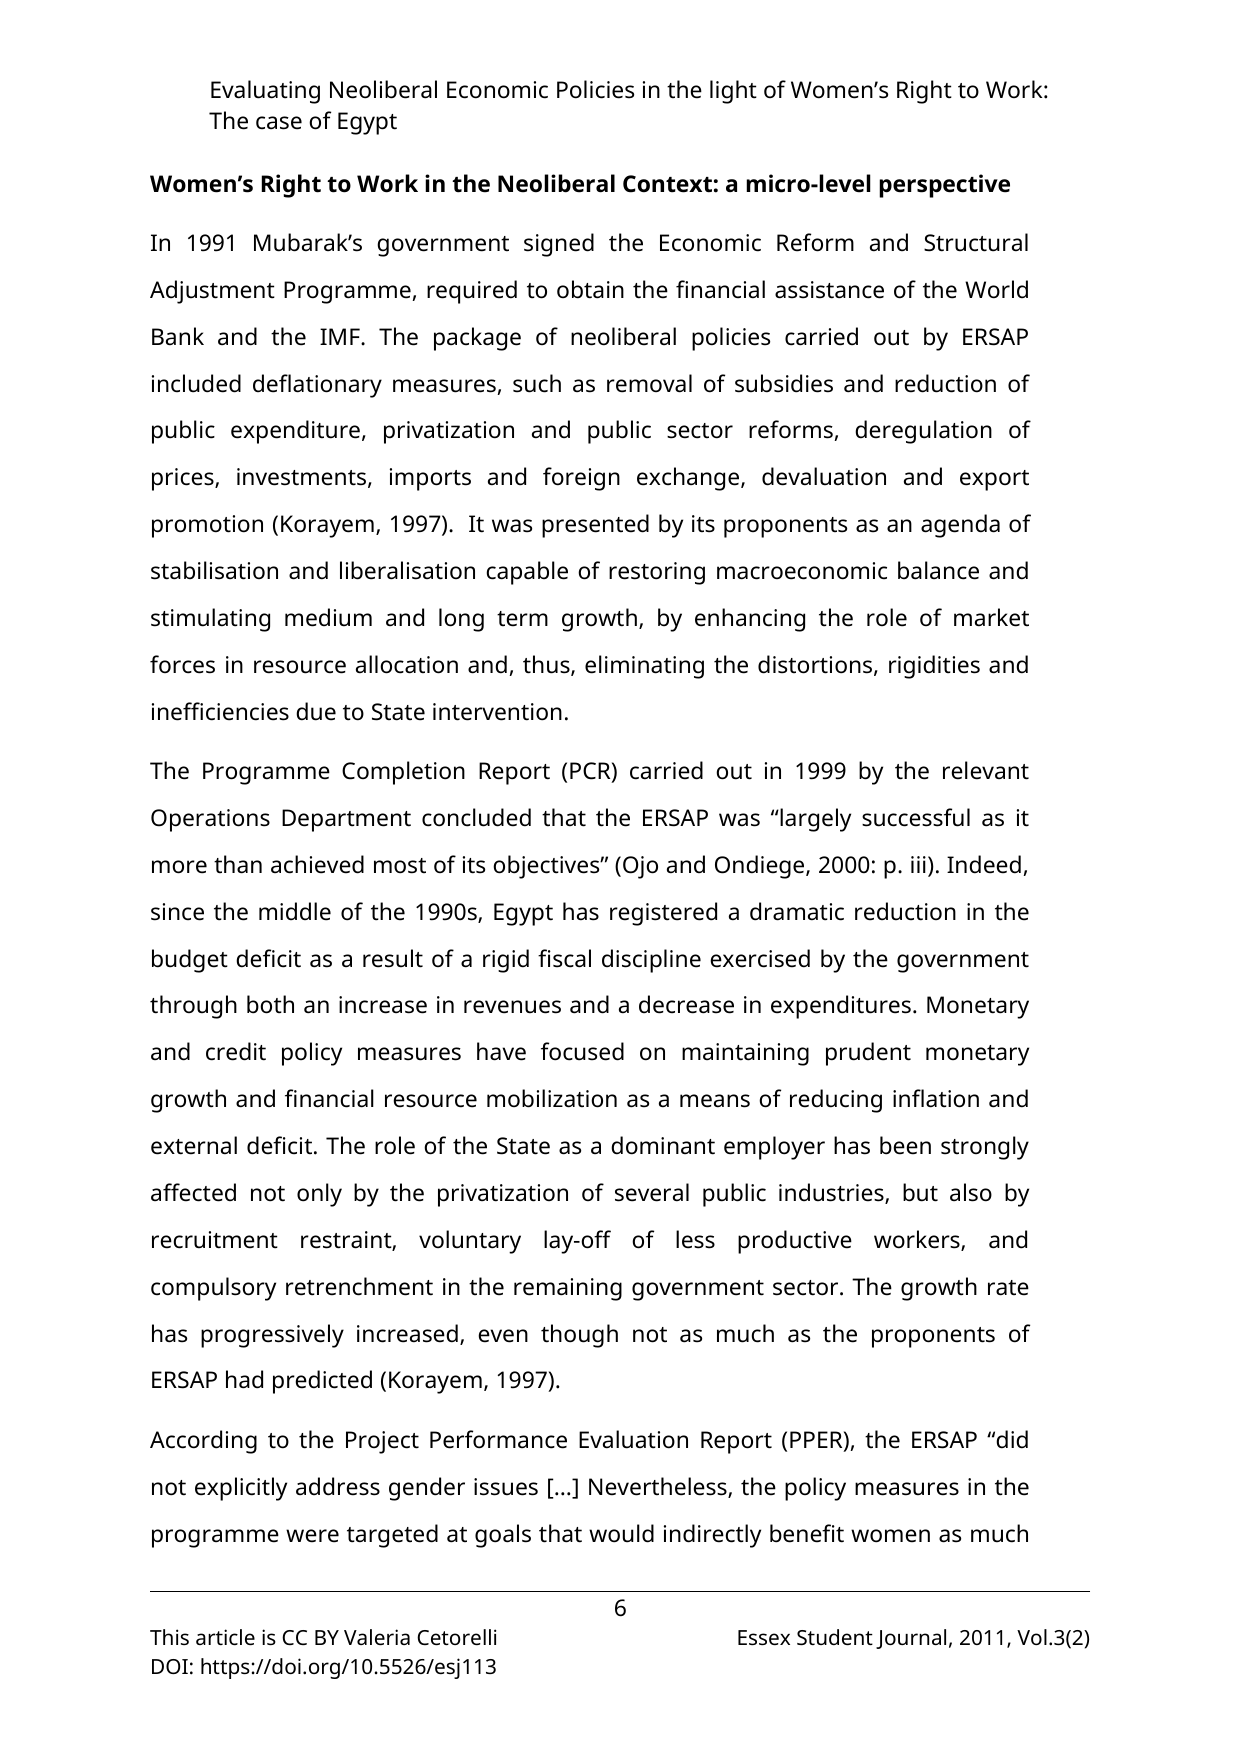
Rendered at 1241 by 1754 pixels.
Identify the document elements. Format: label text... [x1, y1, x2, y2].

subtitle Women’s Right to Work in the Neoliberal Context: a micro-level perspective [150, 167, 1090, 199]
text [150, 1424, 1031, 1549]
text In 1991 Mubarak’s government signed the Economic Reform and Structural Adjustment Programme, required to obtain the financial assistance of the World Bank and the IMF. The package of neoliberal policies carried out by ERSAP included deflationary measures, such as removal of subsidies and reduction of public expenditure, privatization and public sector reforms, deregulation of prices, investments, imports and foreign exchange, devaluation and export promotion (Korayem, 1997). It was presented by its proponents as an agenda of stabilisation and liberalisation capable of restoring macroeconomic balance and stimulating medium and long term growth, by enhancing the role of market forces in resource allocation and, thus, eliminating the distortions, rigidities and inefficiencies due to State intervention. [150, 227, 1031, 727]
text The Programme Completion Report (PCR) carried out in 1999 by the relevant Operations Department concluded that the ERSAP was “largely successful as it more than achieved most of its objectives” (Ojo and Ondiege, 2000: p. iii). Indeed, since the middle of the 1990s, Egypt has registered a dramatic reduction in the budget deficit as a result of a rigid fiscal discipline exercised by the government through both an increase in revenues and a decrease in expenditures. Monetary and credit policy measures have focused on maintaining prudent monetary growth and financial resource mobilization as a means of reducing inflation and external deficit. The role of the State as a dominant employer has been strongly affected not only by the privatization of several public industries, but also by recruitment restraint, voluntary lay-off of less productive workers, and compulsory retrenchment in the remaining government sector. The growth rate has progressively increased, even though not as much as the proponents of ERSAP had predicted (Korayem, 1997). [150, 755, 1031, 1396]
